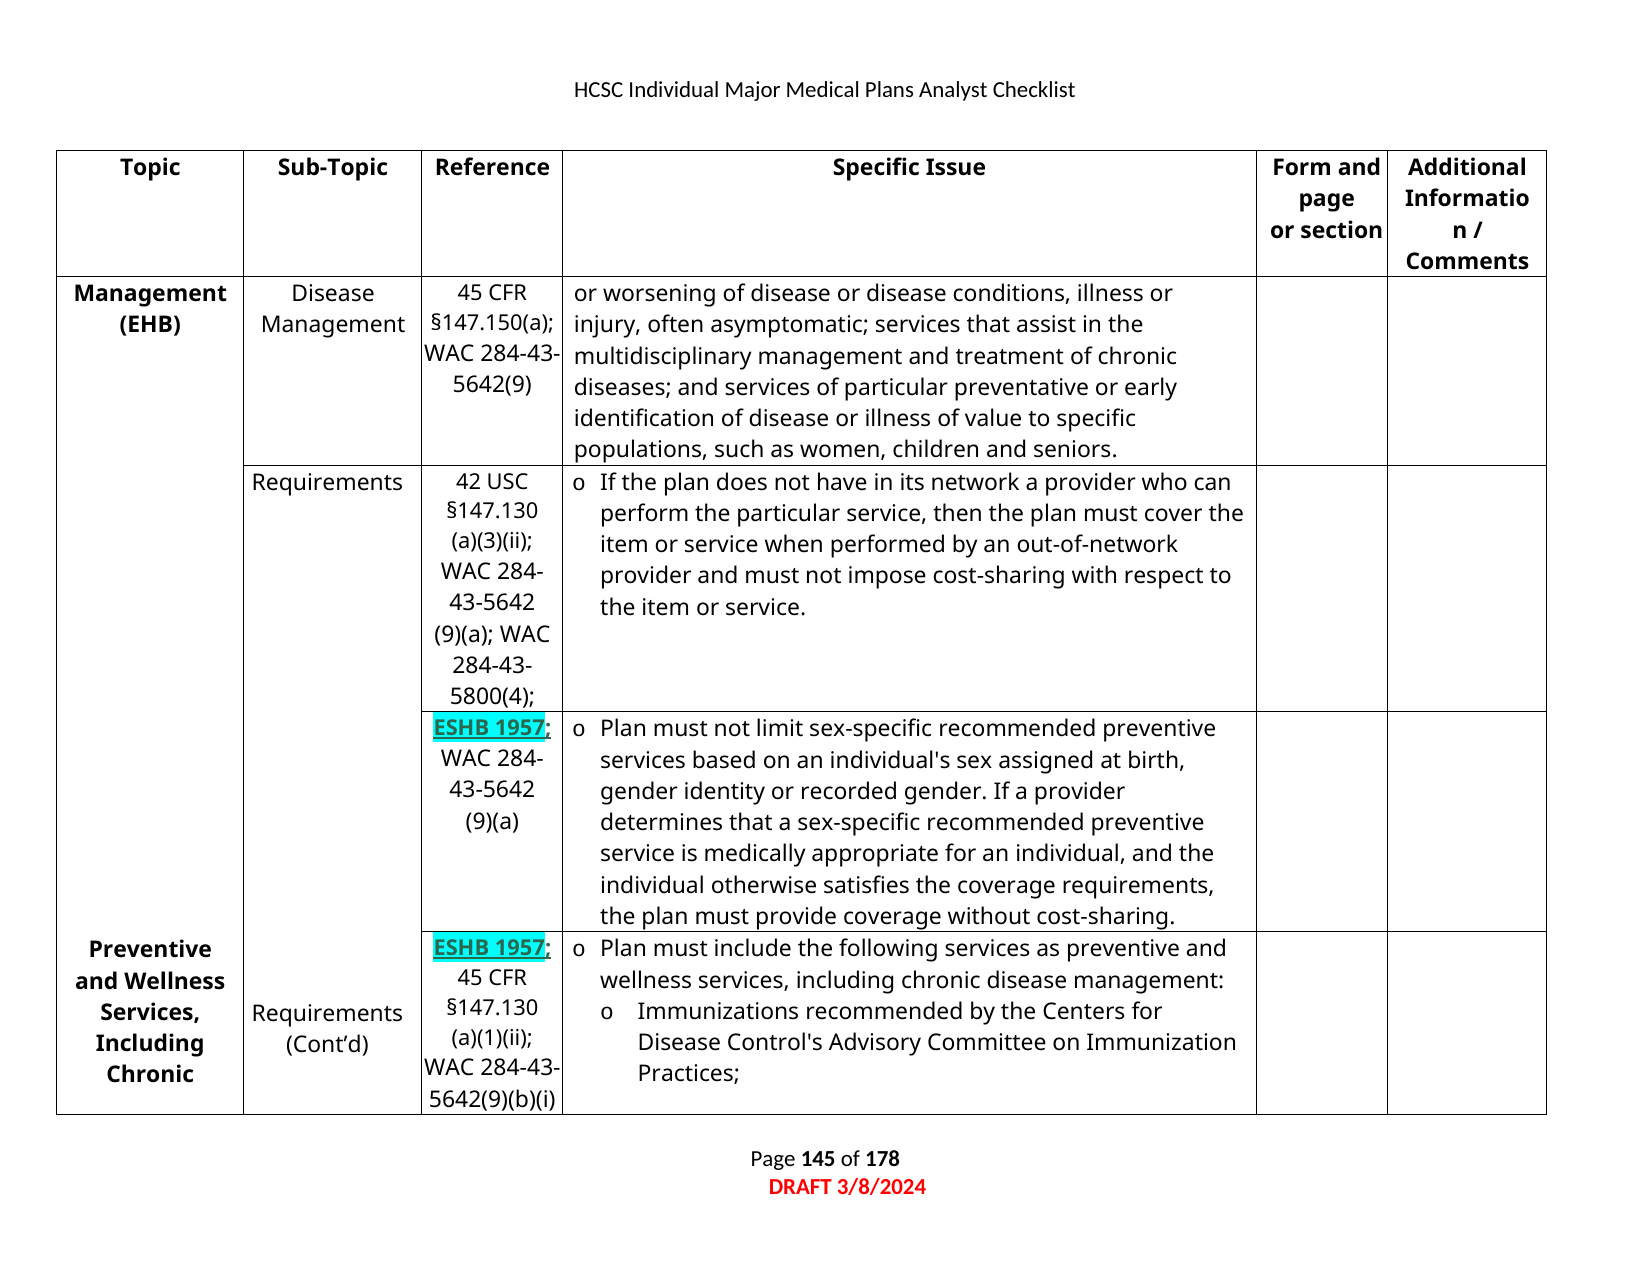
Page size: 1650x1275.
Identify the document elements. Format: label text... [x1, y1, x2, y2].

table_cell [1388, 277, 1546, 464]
table_header Sub-Topic [244, 151, 421, 276]
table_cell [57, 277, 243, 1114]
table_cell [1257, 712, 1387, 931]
table_header Specific Issue [563, 151, 1256, 276]
table_header Form and page or section [1257, 151, 1387, 276]
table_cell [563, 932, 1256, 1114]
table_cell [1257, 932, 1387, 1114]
table_header Topic [57, 151, 243, 276]
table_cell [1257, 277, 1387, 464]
table_header Additional Information / Comments [1388, 151, 1546, 276]
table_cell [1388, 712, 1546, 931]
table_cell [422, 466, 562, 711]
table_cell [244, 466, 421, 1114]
table_header Reference [422, 151, 562, 276]
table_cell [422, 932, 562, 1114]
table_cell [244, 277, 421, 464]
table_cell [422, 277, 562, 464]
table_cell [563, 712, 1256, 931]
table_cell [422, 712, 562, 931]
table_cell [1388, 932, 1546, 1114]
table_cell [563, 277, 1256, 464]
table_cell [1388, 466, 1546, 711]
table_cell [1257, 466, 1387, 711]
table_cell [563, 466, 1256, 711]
